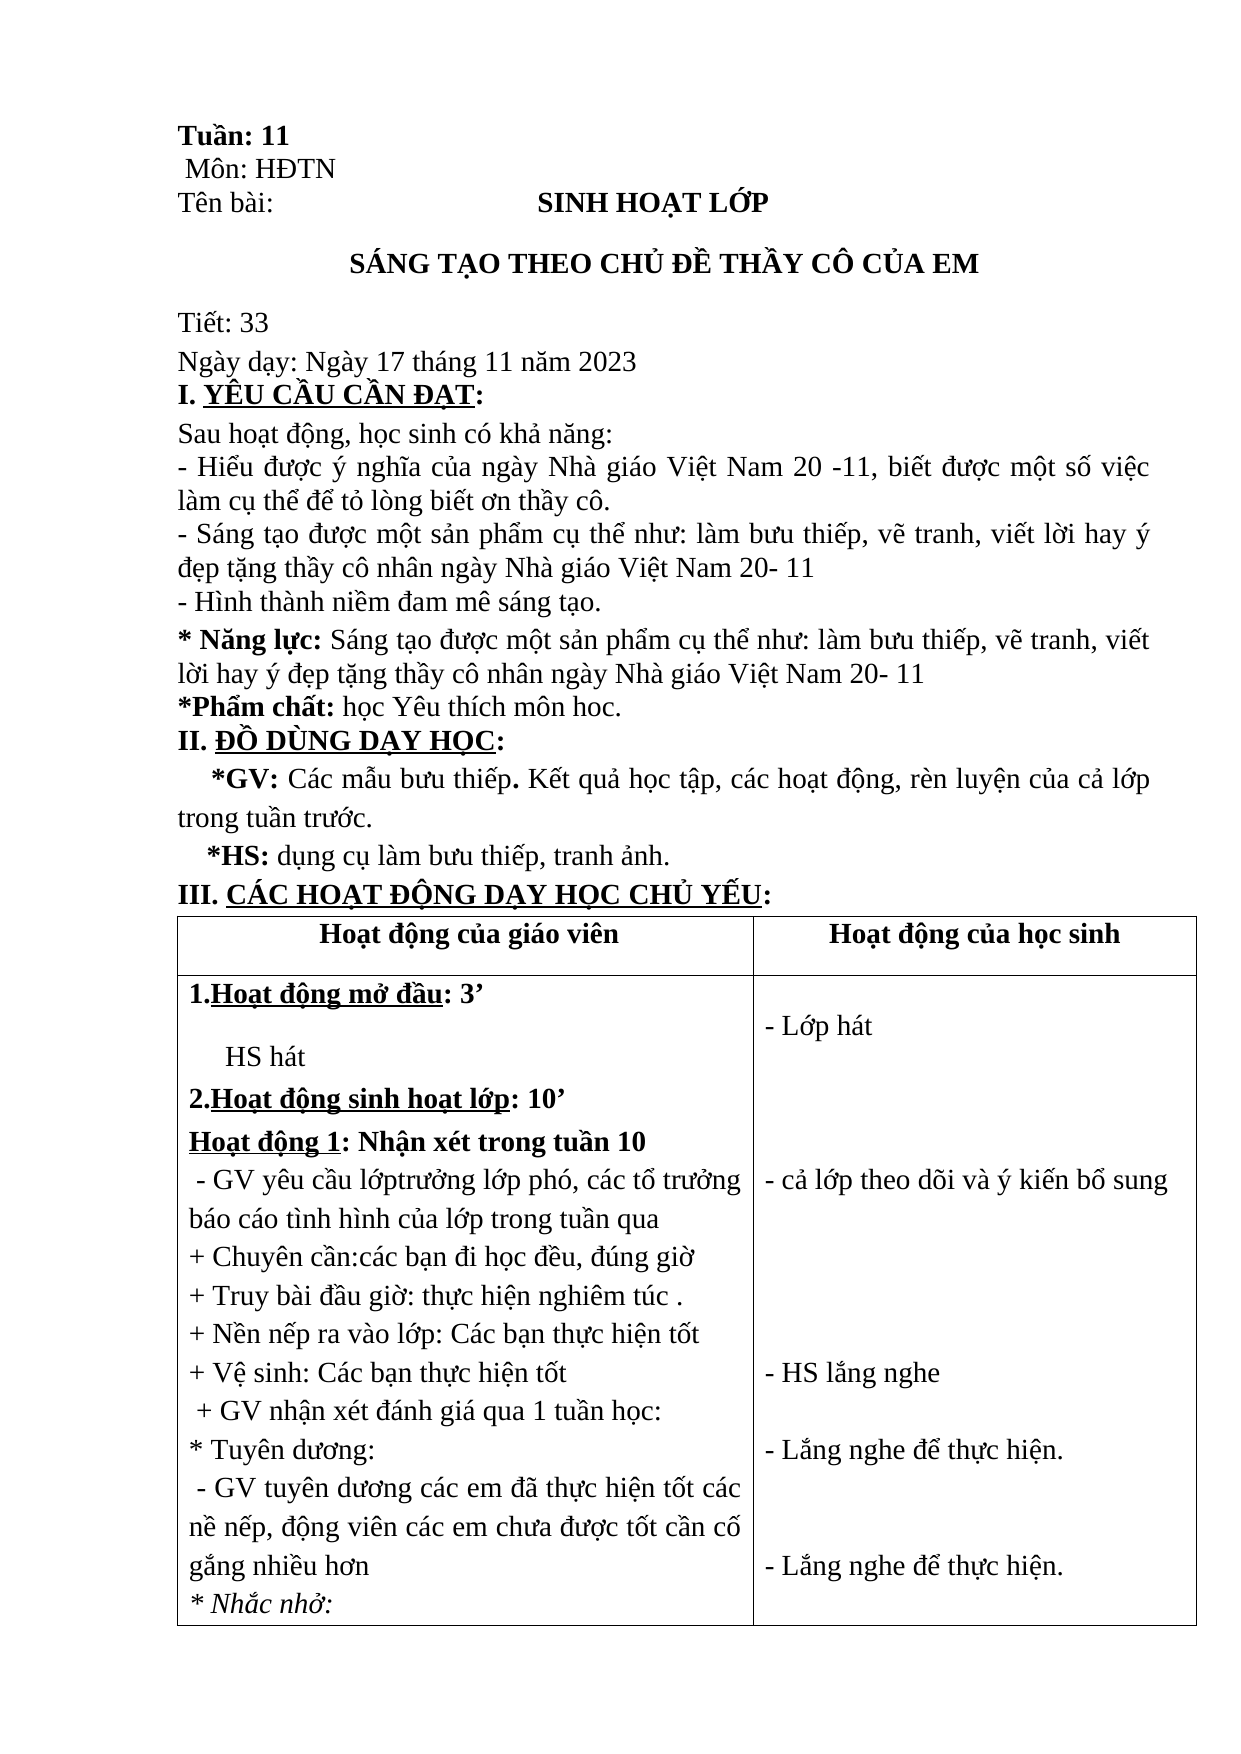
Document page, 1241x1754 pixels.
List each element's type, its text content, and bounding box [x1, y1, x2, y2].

text Môn: HĐTN [177, 152, 1152, 185]
text Tên bài: SINH HOẠT LỚP [177, 185, 1152, 219]
text Sau hoạt động, học sinh có khả năng: [177, 416, 1152, 449]
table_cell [178, 976, 753, 1625]
table_header Hoạt động của học sinh [754, 917, 1196, 975]
text - Hình thành niềm đam mê sáng tạo. [177, 584, 1152, 617]
text *Phẩm chất: học Yêu thích môn hoc. [177, 689, 1152, 723]
text - Sáng tạo được một sản phẩm cụ thể như: làm bưu thiếp, vẽ tranh, viết lời hay ý đẹp tặng thầy cô nhân ngày Nhà giáo Việt Nam 20- 11 [177, 517, 1152, 584]
text Tiết: 33 [177, 305, 1152, 339]
text * Năng lực: Sáng tạo được một sản phẩm cụ thể như: làm bưu thiếp, vẽ tranh, viết lời hay ý đẹp tặng thầy cô nhân ngày Nhà giáo Việt Nam 20- 11 [177, 622, 1152, 689]
text Ngày dạy: Ngày 17 tháng 11 năm 2023 [177, 344, 1152, 377]
text I. YÊU CẦU CẦN ĐẠT: [177, 377, 1152, 411]
text SÁNG TẠO THEO CHỦ ĐỀ THẦY CÔ CỦA EM [177, 246, 1152, 279]
text III. CÁC HOẠT ĐỘNG DẠY HỌC CHỦ YẾU: [177, 877, 1152, 911]
text *GV: Các mẫu bưu thiếp. Kết quả học tập, các hoạt động, rèn luyện của cả lớp trong tuần trước. [177, 761, 1152, 833]
text II. ĐỒ DÙNG DẠY HỌC: [177, 723, 1152, 756]
text - Hiểu được ý nghĩa của ngày Nhà giáo Việt Nam 20 -11, biết được một số việc làm cụ thể để tỏ lòng biết ơn thầy cô. [177, 449, 1152, 517]
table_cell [754, 976, 1196, 1625]
text Tuần: 11 [177, 118, 1152, 152]
text *HS: dụng cụ làm bưu thiếp, tranh ảnh. [177, 838, 1152, 872]
table_header Hoạt động của giáo viên [178, 917, 753, 975]
